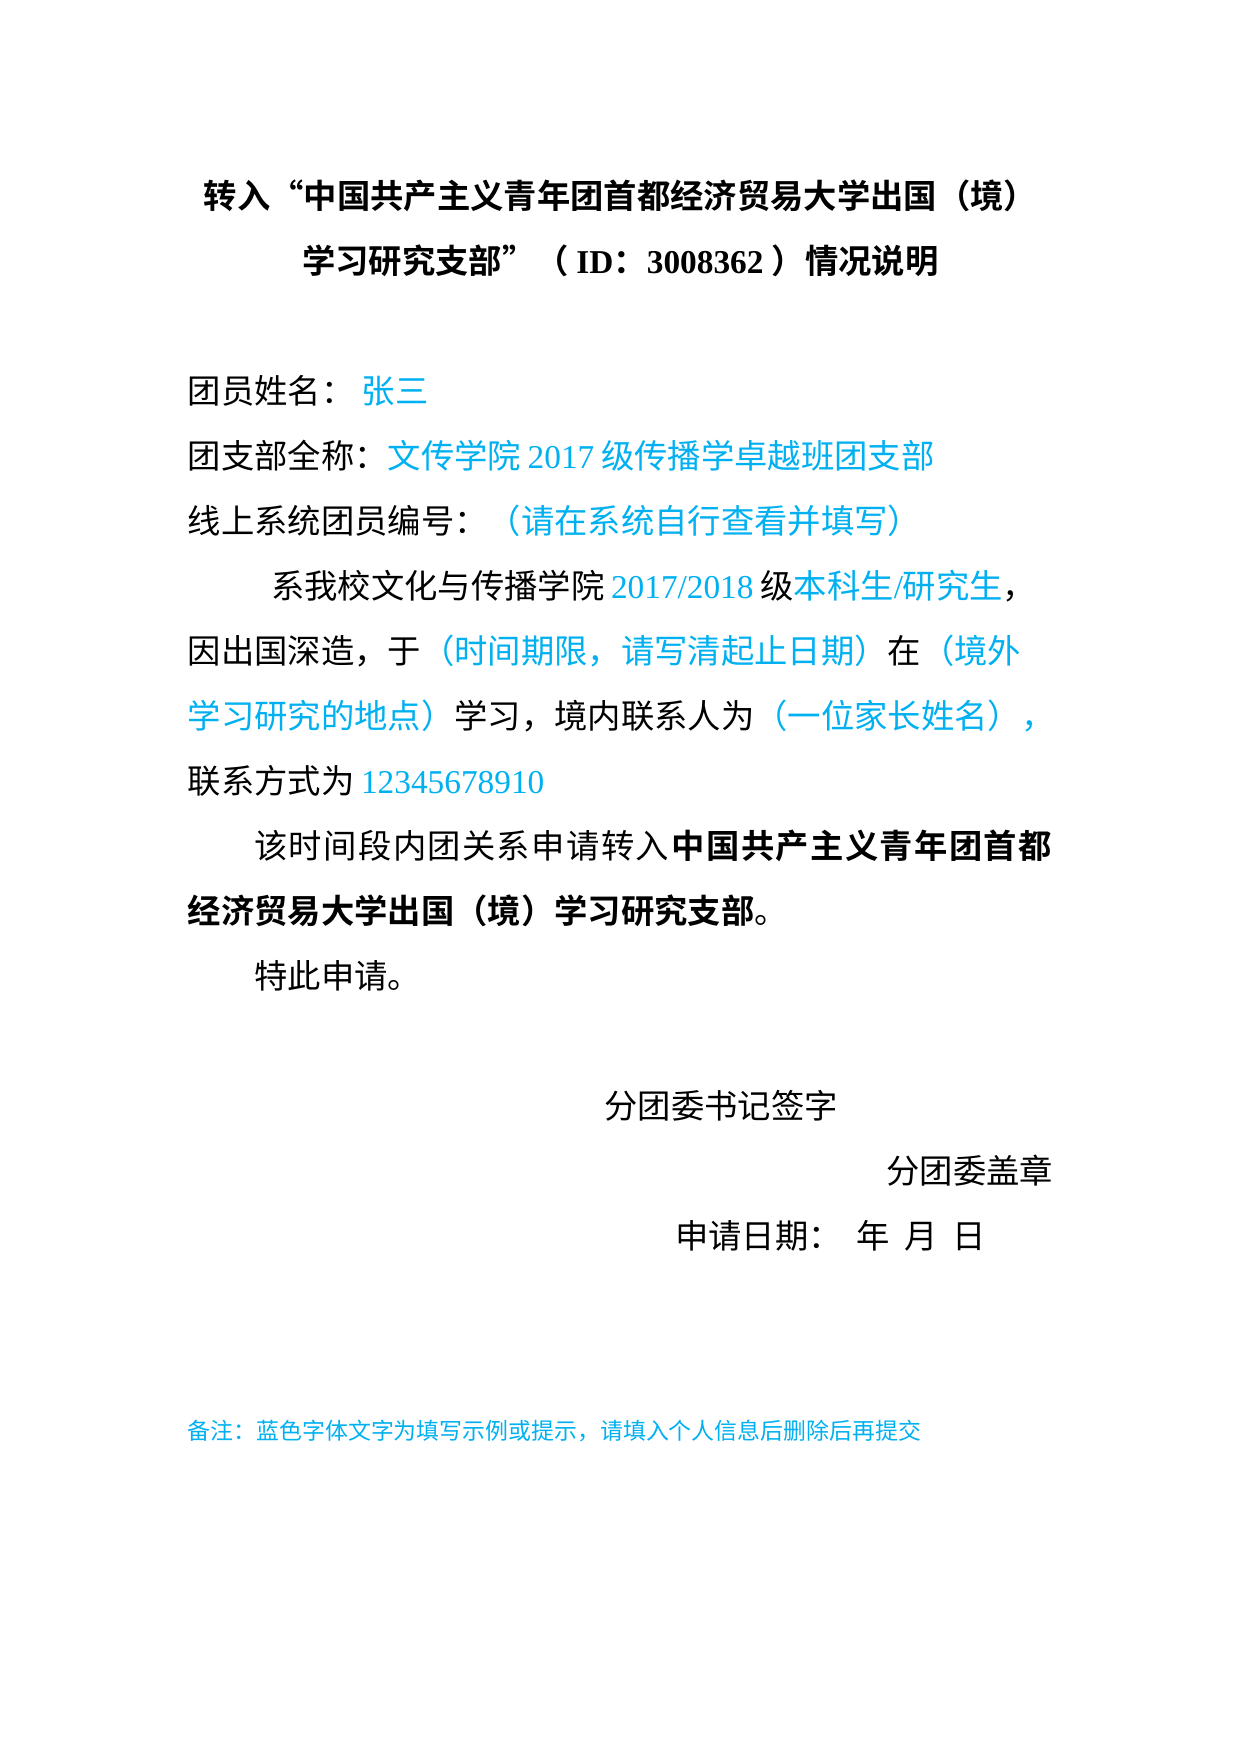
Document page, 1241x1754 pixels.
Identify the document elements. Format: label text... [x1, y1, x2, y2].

text 系我校文化与传播学院2017/2018级本科生/研究生，因出国深造，于（时间期限，请写清起止日期）在（境外学习研究的地点）学习，境内联系人为（一位家长姓名），联系方式为12345678910 [187, 552, 1053, 812]
text 线上系统团员编号：（请在系统自行查看并填写） [187, 487, 1053, 552]
text 分团委书记签字 [187, 1072, 986, 1137]
text 转入“中国共产主义青年团首都经济贸易大学出国（境）学习研究支部”（ ID：3008362 ）情况说明 [187, 162, 1053, 292]
text 备注：蓝色字体文字为填写示例或提示，请填入个人信息后删除后再提交 [187, 1397, 1053, 1462]
text 分团委盖章 [187, 1137, 1053, 1202]
text 特此申请。 [187, 942, 1053, 1007]
text 团员姓名： 张三 [187, 357, 1053, 422]
text 该时间段内团关系申请转入中国共产主义青年团首都经济贸易大学出国（境）学习研究支部。 [187, 812, 1053, 942]
text 团支部全称：文传学院2017级传播学卓越班团支部 [187, 422, 1053, 487]
text 申请日期： 年 月 日 [187, 1202, 986, 1267]
